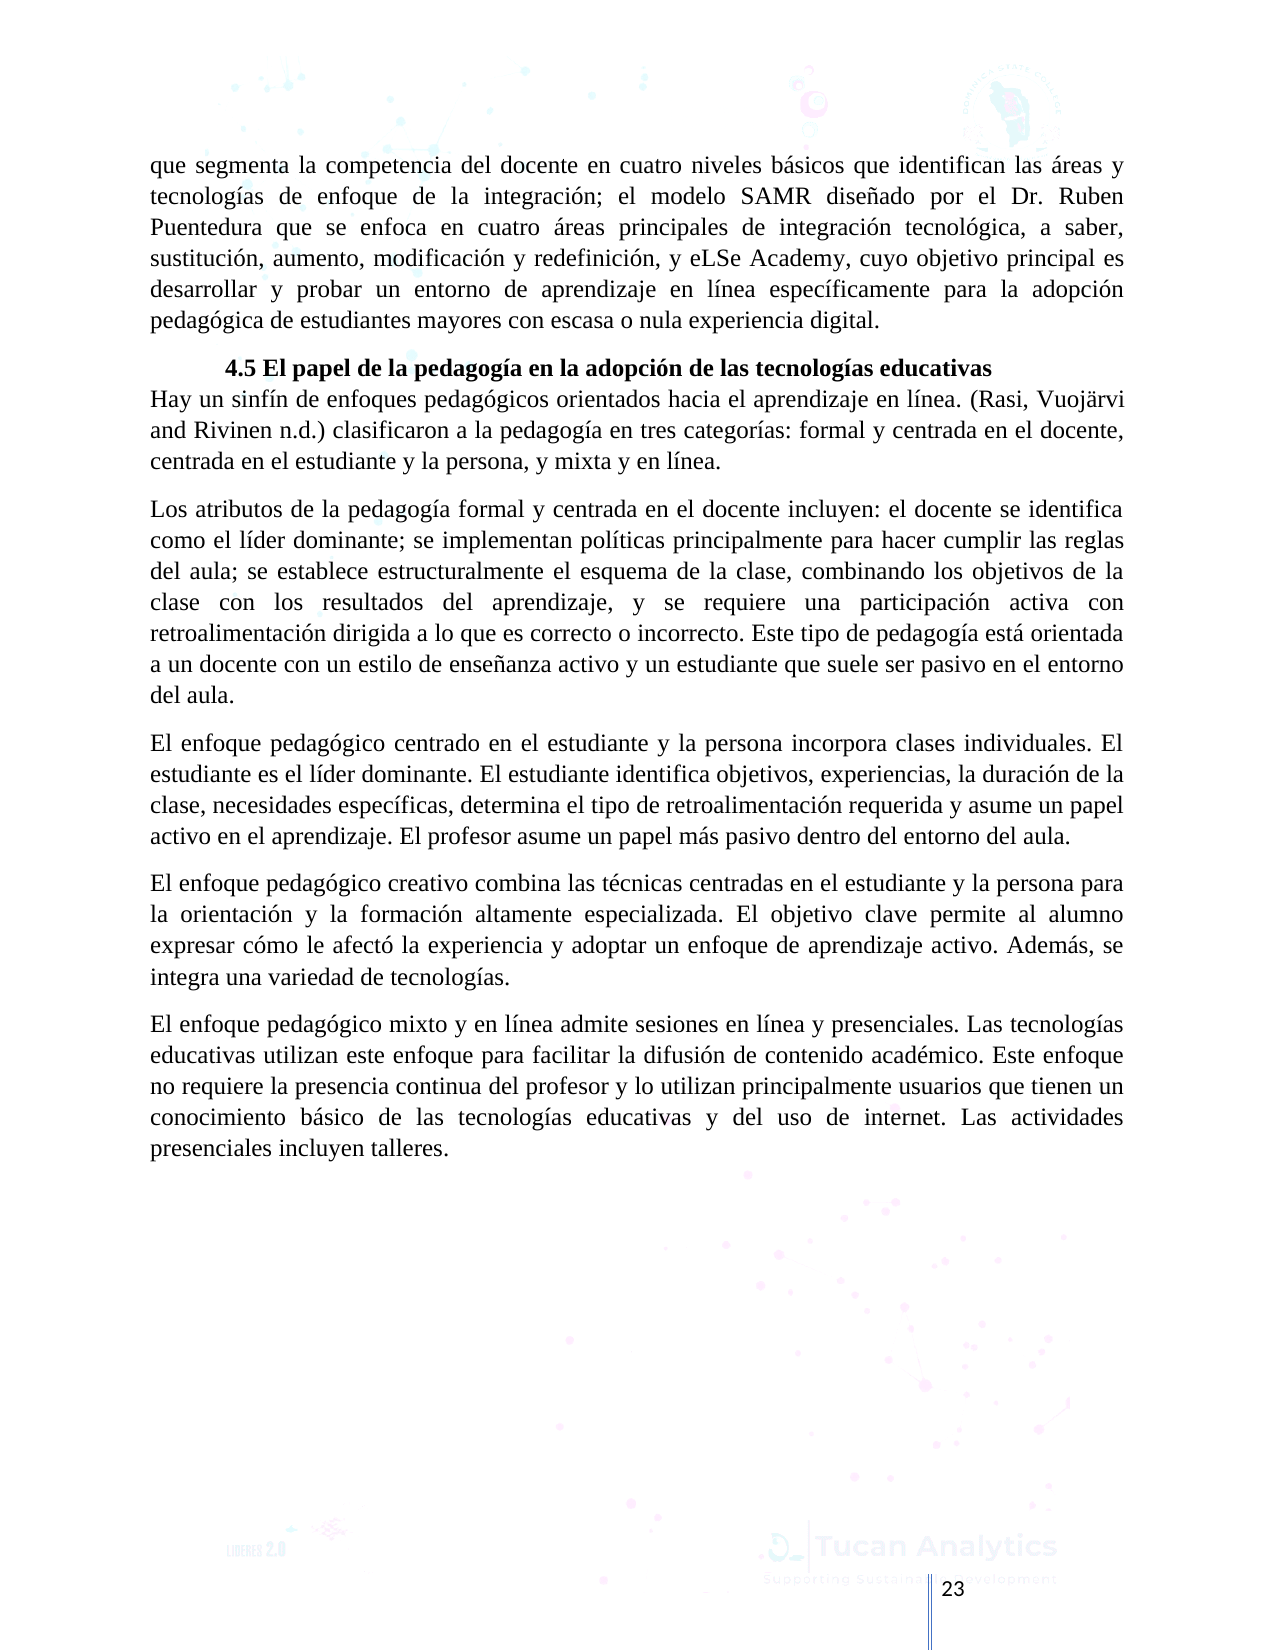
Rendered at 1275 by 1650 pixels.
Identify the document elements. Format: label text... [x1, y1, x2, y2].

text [150, 150, 1125, 334]
text Hay un sinfín de enfoques pedagógicos orientados hacia el aprendizaje en línea. clasificaron a la pedagogía en tres categorías: formal y centrada en el docente, centrada en el estudiante y la persona, y mixta y en línea. [150, 384, 1125, 475]
text El enfoque pedagógico mixto y en línea admite sesiones en línea y presenciales. Las tecnologías educativas utilizan este enfoque para facilitar la difusión de contenido académico. Este enfoque no requiere la presencia continua del profesor y lo utilizan principalmente usuarios que tienen un conocimiento básico de las tecnologías educativas y del uso de internet. Las actividades presenciales incluyen talleres. [150, 1009, 1125, 1162]
subtitle 4.5 El papel de la pedagogía en la adopción de las tecnologías educativas [225, 353, 1125, 382]
text El enfoque pedagógico centrado en el estudiante y la persona incorpora clases individuales. El estudiante es el líder dominante. El estudiante identifica objetivos, experiencias, la duración de la clase, necesidades específicas, determina el tipo de retroalimentación requerida y asume un papel activo en el aprendizaje. El profesor asume un papel más pasivo dentro del entorno del aula. [150, 728, 1125, 849]
text El enfoque pedagógico creativo combina las técnicas centradas en el estudiante y la persona para la orientación y la formación altamente especializada. El objetivo clave permite al alumno expresar cómo le afectó la experiencia y adoptar un enfoque de aprendizaje activo. Además, se integra una variedad de tecnologías. [150, 868, 1125, 990]
text Los atributos de la pedagogía formal y centrada en el docente incluyen: el docente se identifica como el líder dominante; se implementan políticas principalmente para hacer cumplir las reglas del aula; se establece estructuralmente el esquema de la clase, combinando los objetivos de la clase con los resultados del aprendizaje, y se requiere una participación activa con retroalimentación dirigida a lo que es correcto o incorrecto. Este tipo de pedagogía está orientada a un docente con un estilo de enseñanza activo y un estudiante que suele ser pasivo en el entorno del aula. [150, 494, 1125, 709]
